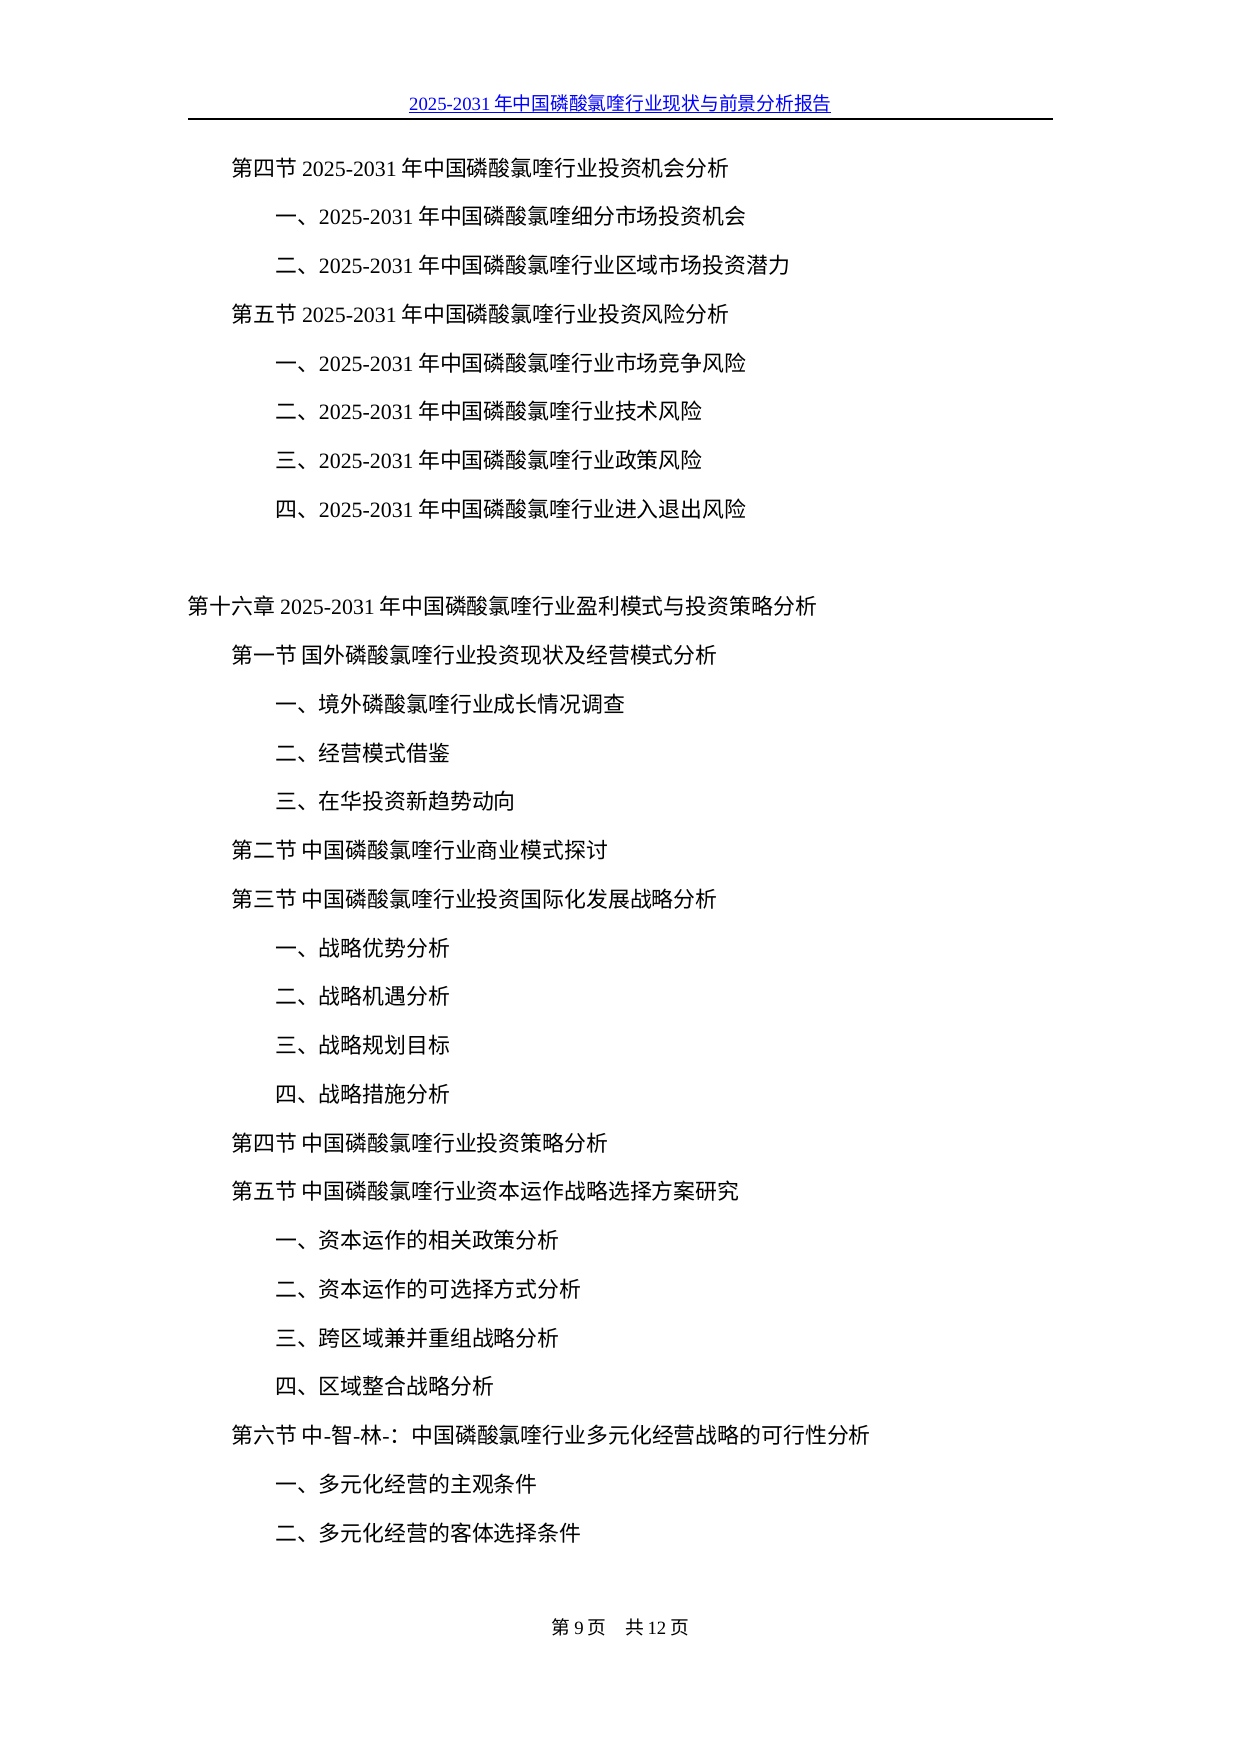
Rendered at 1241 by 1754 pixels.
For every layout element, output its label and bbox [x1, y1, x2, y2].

text [187, 150, 1053, 1548]
